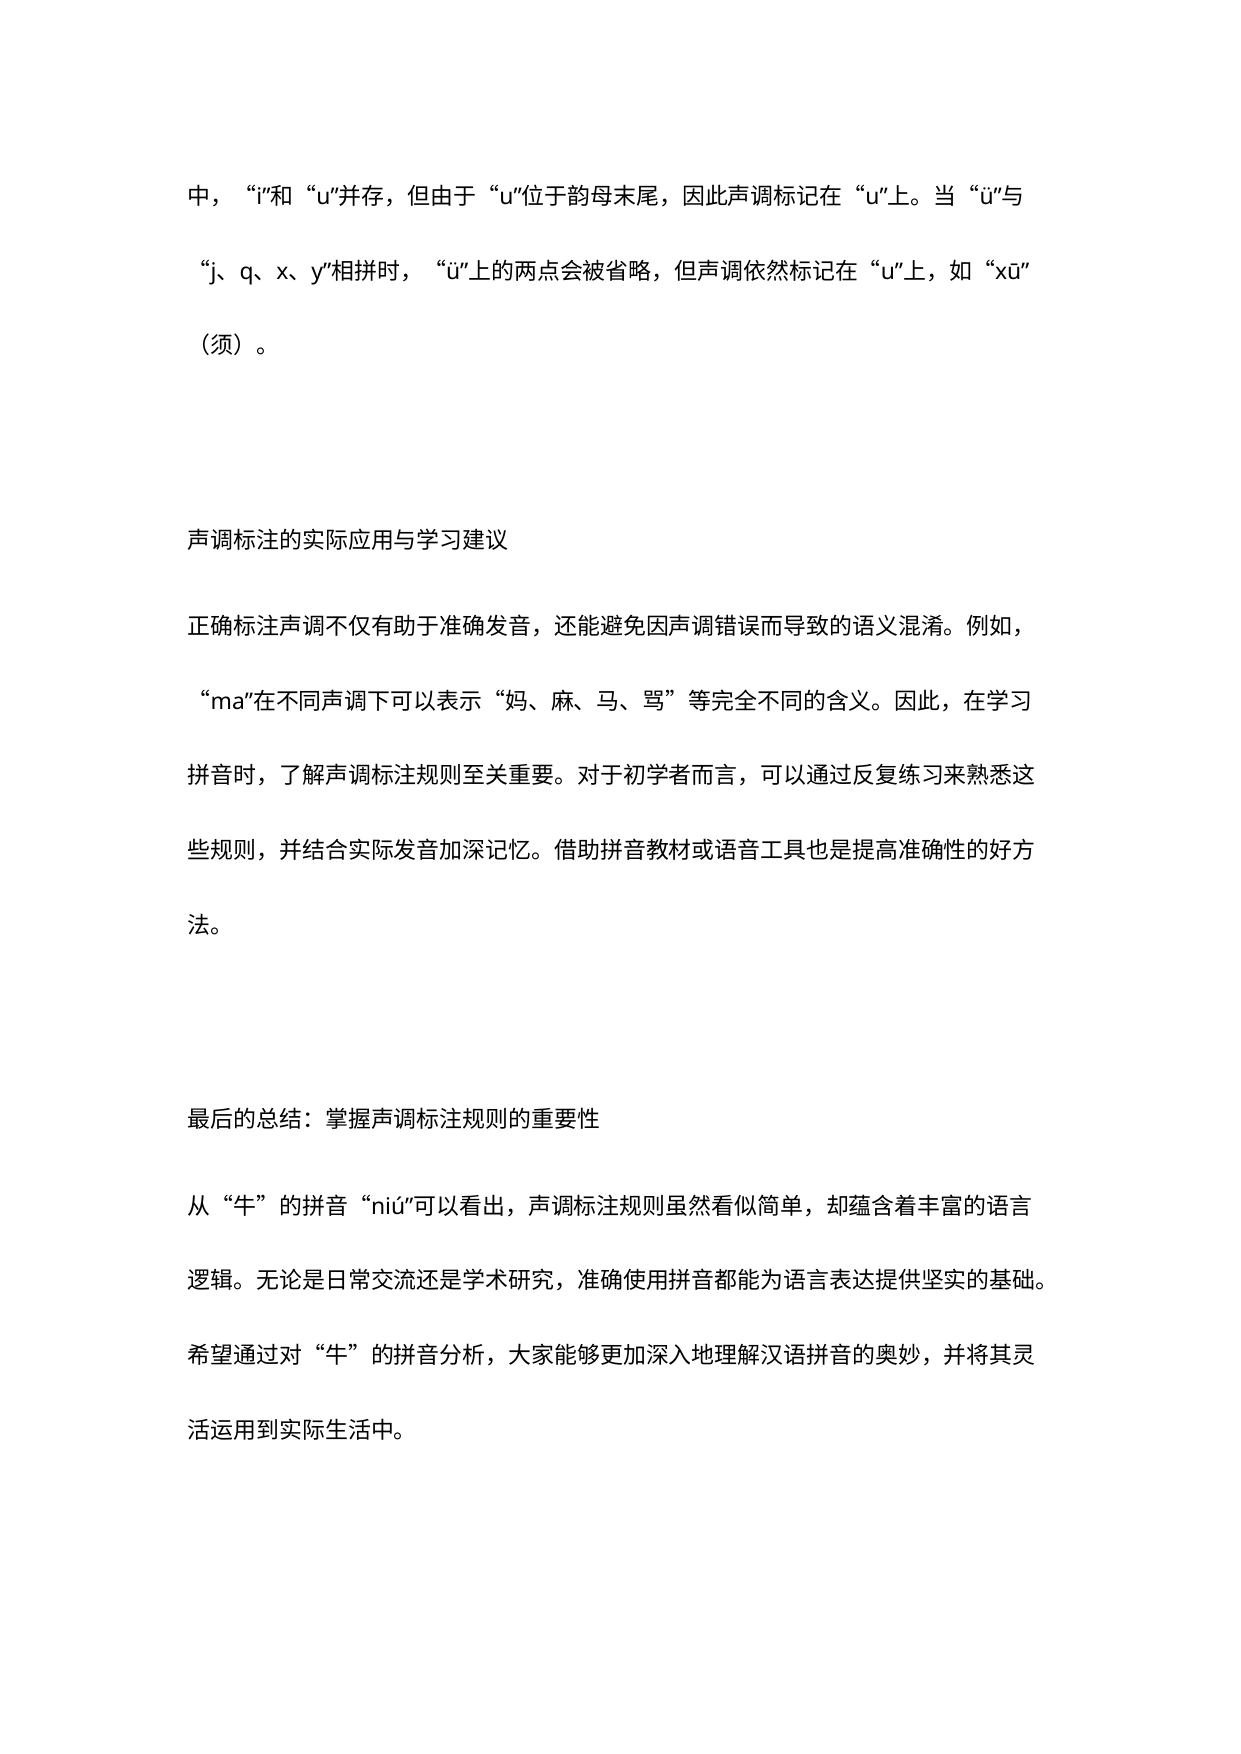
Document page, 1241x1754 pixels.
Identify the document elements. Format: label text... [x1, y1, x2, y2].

text 最后的总结：掌握声调标注规则的重要性 [187, 1085, 1053, 1150]
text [187, 162, 1053, 376]
text 声调标注的实际应用与学习建议 [187, 506, 1053, 571]
text 从“牛”的拼音“niú”可以看出，声调标注规则虽然看似简单，却蕴含着丰富的语言逻辑。无论是日常交流还是学术研究，准确使用拼音都能为语言表达提供坚实的基础。希望通过对“牛”的拼音分析，大家能够更加深入地理解汉语拼音的奥妙，并将其灵活运用到实际生活中。 [187, 1172, 1053, 1461]
text 正确标注声调不仅有助于准确发音，还能避免因声调错误而导致的语义混淆。例如，“ma”在不同声调下可以表示“妈、麻、马、骂”等完全不同的含义。因此，在学习拼音时，了解声调标注规则至关重要。对于初学者而言，可以通过反复练习来熟悉这些规则，并结合实际发音加深记忆。借助拼音教材或语音工具也是提高准确性的好方法。 [187, 592, 1053, 956]
